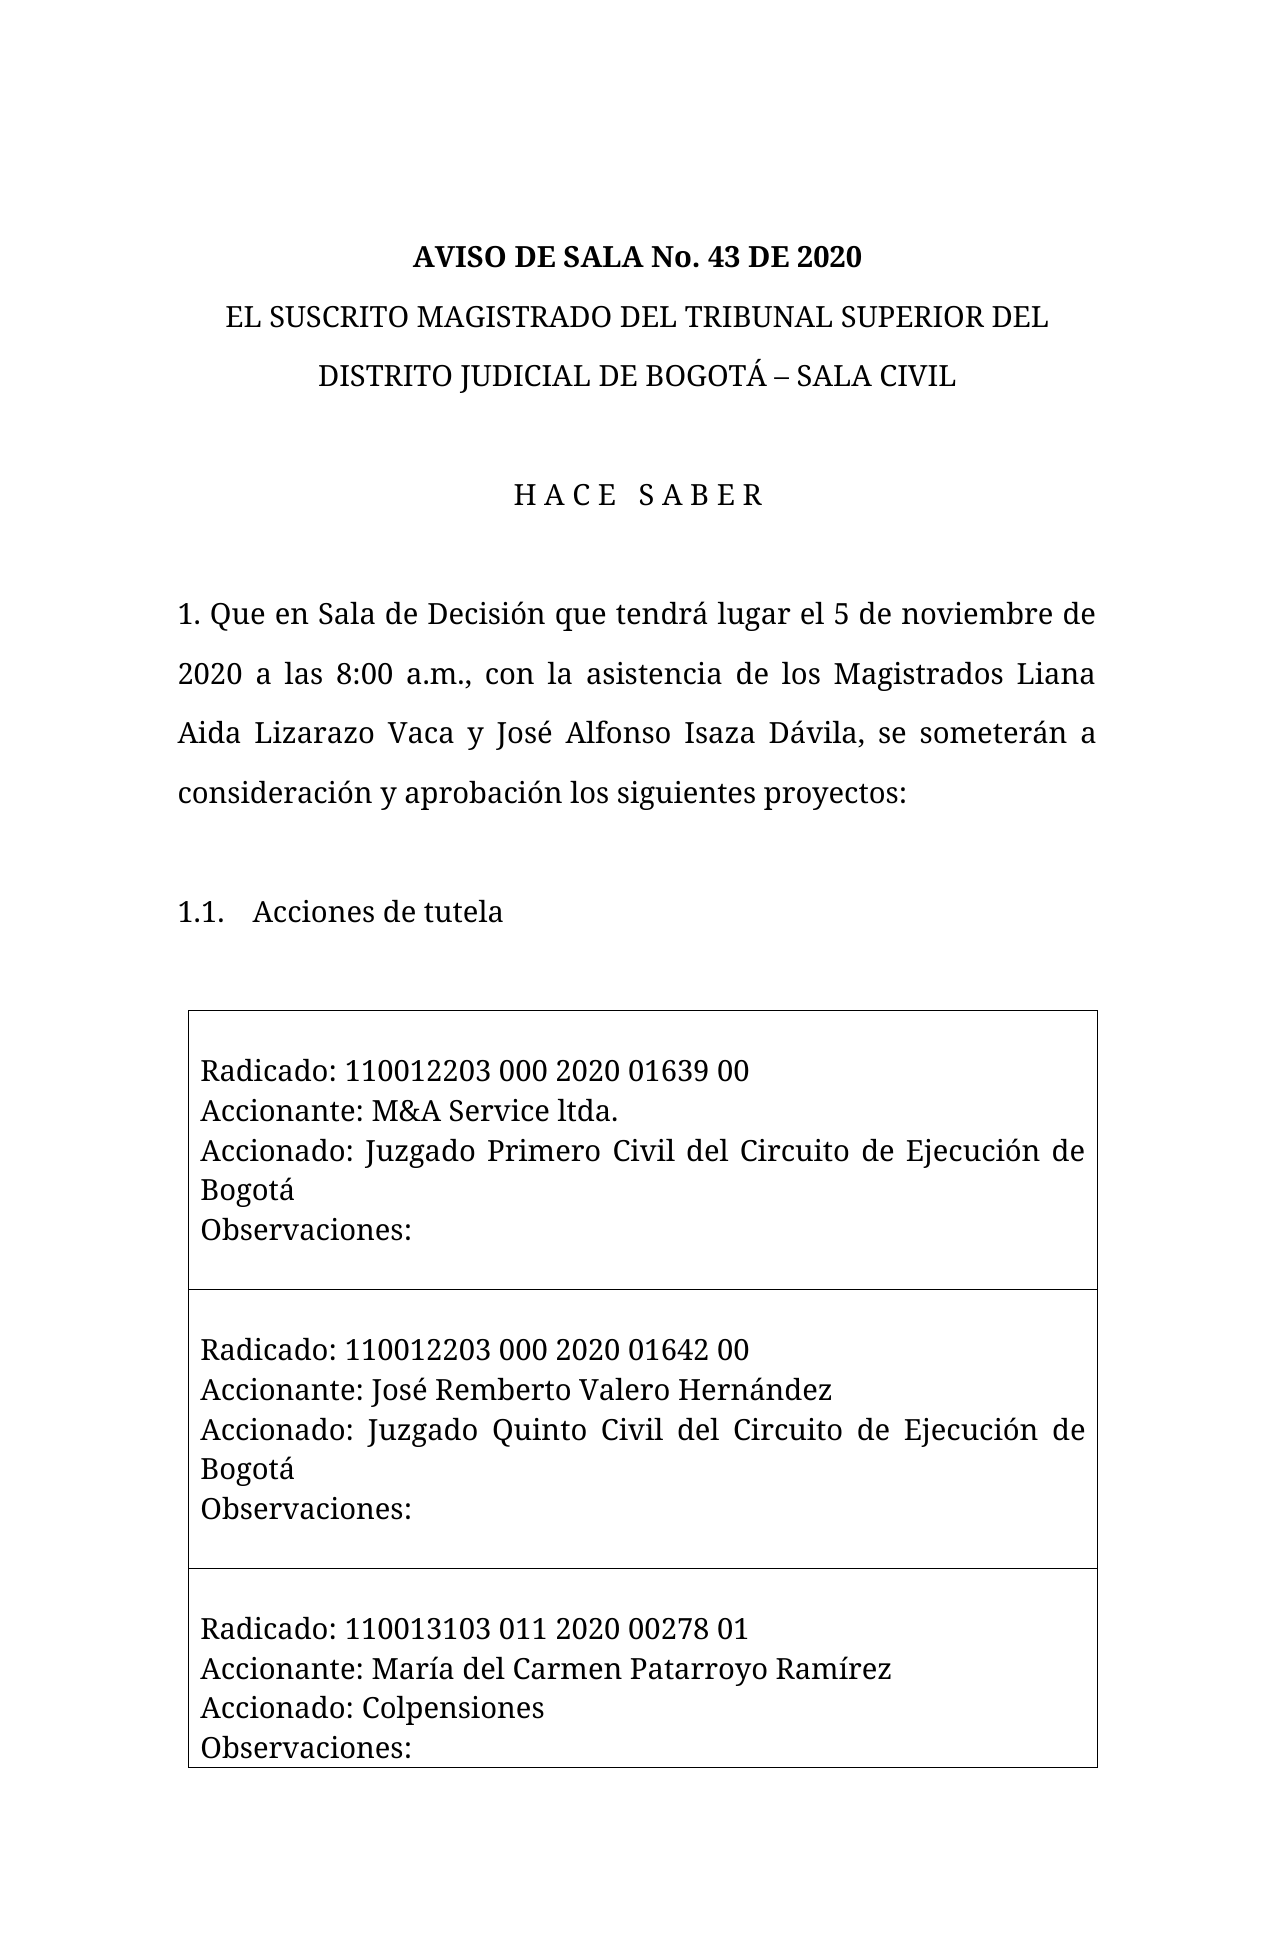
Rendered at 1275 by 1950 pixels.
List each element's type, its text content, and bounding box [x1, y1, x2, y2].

text 1. Que en Sala de Decisión que tendrá lugar el 5 de noviembre de 2020 a las 8:00 a.m., con la asistencia de los Magistrados Liana Aida Lizarazo Vaca y José Alfonso Isaza Dávila, se someterán a consideración y aprobación los siguientes proyectos: [177, 593, 1098, 812]
text EL SUSCRITO MAGISTRADO DEL TRIBUNAL SUPERIOR DEL DISTRITO JUDICIAL DE BOGOTÁ – SALA CIVIL [177, 296, 1098, 395]
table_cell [189, 1569, 1097, 1767]
table_header Radicado: 110012203 000 2020 01639 00 Accionante: M&A Service ltda. Accionado: Juzgado Primero Civil del Circuito de Ejecución de Bogotá Observaciones: [189, 1011, 1097, 1289]
text AVISO DE SALA No. 43 DE 2020 [177, 237, 1098, 276]
list Acciones de tutela [177, 891, 1098, 931]
table_cell Radicado: 110012203 000 2020 01642 00 Accionante: José Remberto Valero Hernández Accionado: Juzgado Quinto Civil del Circuito de Ejecución de Bogotá Observaciones: [189, 1290, 1097, 1568]
text H A C E S A B E R [177, 474, 1098, 514]
